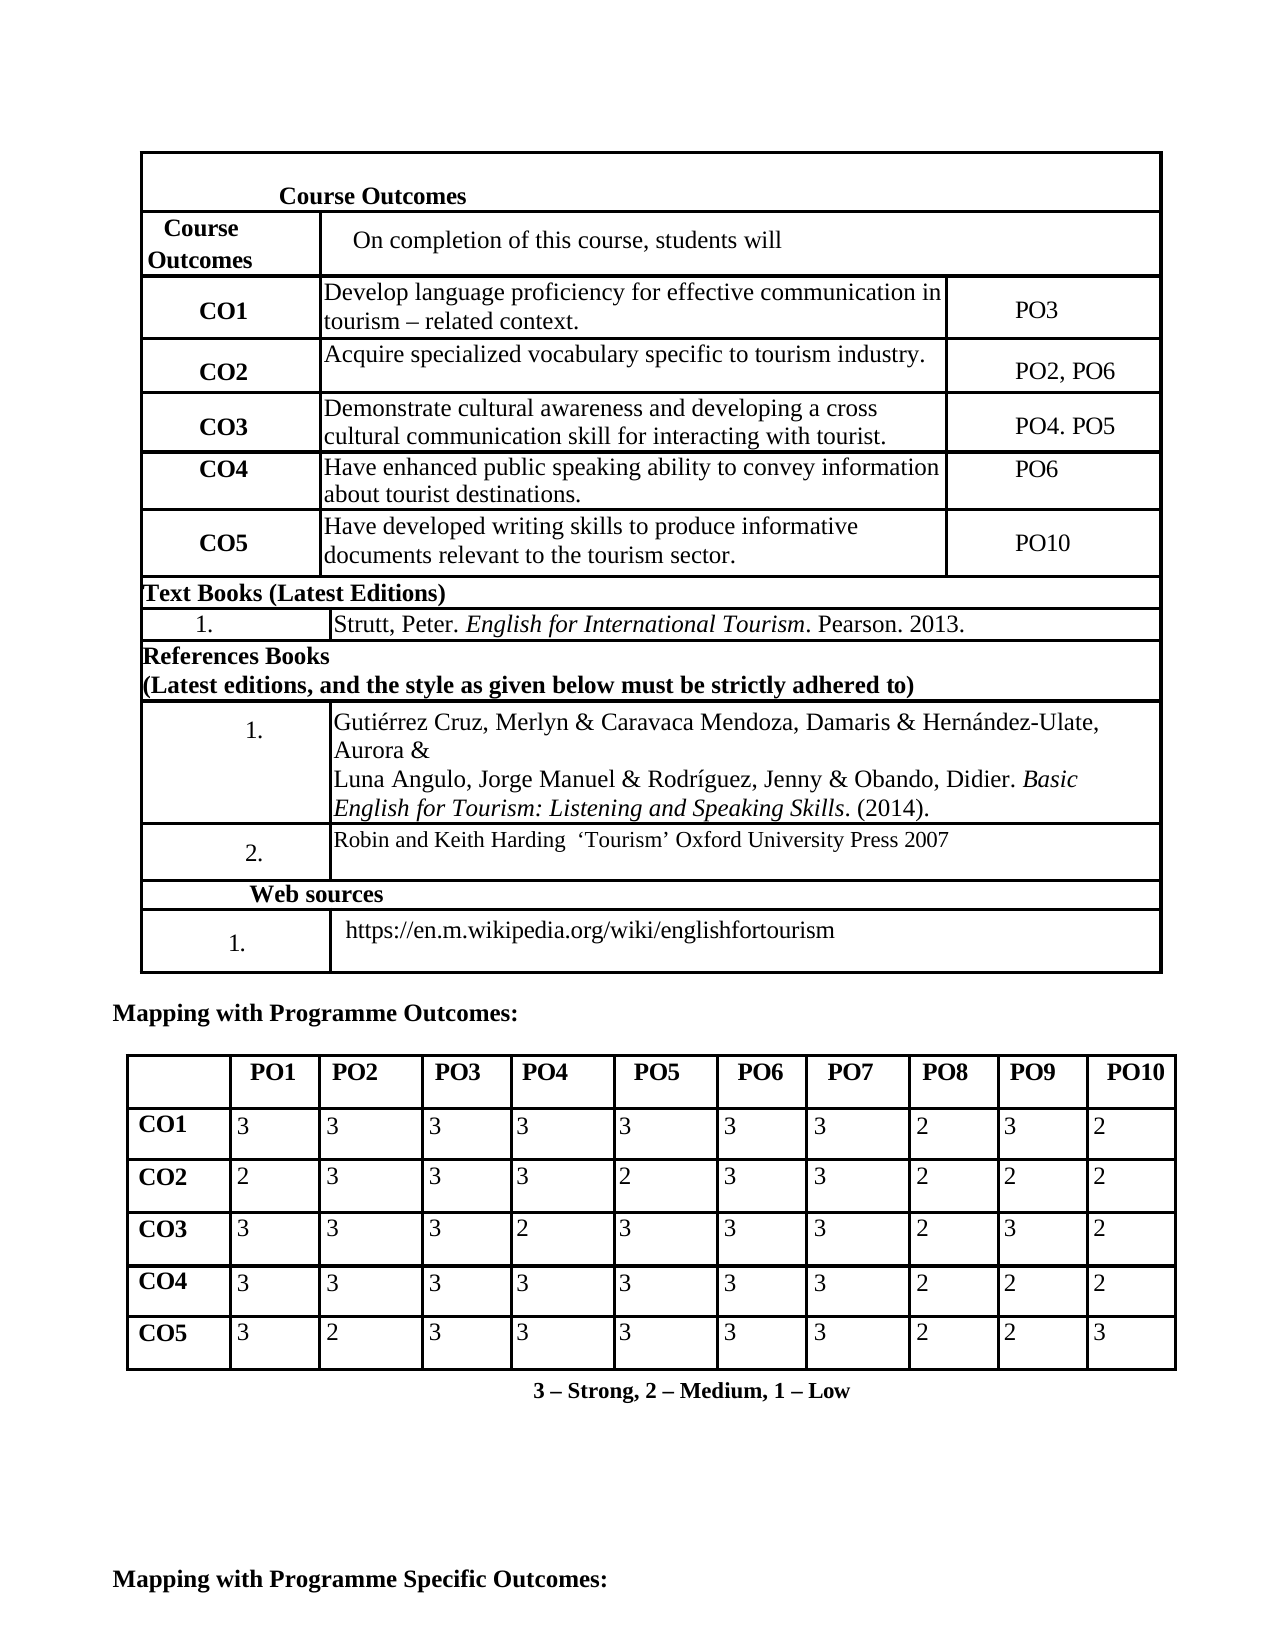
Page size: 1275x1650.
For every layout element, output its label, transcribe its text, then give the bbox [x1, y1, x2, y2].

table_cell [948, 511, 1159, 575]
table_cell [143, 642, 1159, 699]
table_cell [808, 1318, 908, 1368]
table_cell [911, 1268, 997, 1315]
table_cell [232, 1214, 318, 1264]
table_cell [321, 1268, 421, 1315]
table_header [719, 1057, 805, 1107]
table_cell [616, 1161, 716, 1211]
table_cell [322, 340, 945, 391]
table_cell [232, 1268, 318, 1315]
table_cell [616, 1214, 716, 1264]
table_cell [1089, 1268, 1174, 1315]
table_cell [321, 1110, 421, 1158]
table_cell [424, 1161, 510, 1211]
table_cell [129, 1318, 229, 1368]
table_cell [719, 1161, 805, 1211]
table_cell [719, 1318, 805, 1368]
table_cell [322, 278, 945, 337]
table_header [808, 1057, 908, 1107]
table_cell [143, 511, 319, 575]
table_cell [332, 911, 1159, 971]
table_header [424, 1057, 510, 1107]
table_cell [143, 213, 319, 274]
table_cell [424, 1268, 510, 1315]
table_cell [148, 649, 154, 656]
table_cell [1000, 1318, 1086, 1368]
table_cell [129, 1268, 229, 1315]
subtitle Mapping with Programme Outcomes: [112, 998, 1219, 1027]
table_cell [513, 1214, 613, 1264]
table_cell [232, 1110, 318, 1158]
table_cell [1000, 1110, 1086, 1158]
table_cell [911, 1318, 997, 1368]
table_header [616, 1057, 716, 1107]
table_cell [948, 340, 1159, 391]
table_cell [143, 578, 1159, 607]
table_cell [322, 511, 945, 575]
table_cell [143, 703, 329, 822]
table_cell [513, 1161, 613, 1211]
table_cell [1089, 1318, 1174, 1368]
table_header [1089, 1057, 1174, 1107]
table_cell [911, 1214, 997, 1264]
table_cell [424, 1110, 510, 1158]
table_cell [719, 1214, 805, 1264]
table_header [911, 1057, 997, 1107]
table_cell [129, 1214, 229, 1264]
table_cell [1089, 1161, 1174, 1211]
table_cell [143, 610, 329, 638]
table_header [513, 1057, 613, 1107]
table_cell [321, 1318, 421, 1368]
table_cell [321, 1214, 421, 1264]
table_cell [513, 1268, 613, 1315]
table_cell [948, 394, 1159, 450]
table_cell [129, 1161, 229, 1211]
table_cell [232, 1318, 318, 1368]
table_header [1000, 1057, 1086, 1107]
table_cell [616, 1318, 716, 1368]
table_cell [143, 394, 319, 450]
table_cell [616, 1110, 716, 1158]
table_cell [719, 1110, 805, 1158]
subtitle Mapping with Programme Specific Outcomes: [112, 1564, 1219, 1593]
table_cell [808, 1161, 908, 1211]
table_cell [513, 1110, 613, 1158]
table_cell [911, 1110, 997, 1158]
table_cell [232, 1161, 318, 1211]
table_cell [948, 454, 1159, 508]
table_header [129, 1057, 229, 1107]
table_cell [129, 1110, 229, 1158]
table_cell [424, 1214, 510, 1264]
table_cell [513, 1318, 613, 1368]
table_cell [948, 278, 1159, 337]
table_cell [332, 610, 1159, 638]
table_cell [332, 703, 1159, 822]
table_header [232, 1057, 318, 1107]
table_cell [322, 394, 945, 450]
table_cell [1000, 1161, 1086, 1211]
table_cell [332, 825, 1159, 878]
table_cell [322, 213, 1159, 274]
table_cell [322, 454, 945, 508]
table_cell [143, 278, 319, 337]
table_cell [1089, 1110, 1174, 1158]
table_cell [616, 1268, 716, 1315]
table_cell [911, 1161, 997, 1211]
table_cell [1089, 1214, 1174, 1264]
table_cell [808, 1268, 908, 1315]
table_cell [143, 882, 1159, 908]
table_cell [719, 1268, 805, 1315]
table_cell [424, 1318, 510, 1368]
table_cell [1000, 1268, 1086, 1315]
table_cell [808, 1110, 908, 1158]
text 3 – Strong, 2 – Medium, 1 – Low [533, 1377, 1219, 1404]
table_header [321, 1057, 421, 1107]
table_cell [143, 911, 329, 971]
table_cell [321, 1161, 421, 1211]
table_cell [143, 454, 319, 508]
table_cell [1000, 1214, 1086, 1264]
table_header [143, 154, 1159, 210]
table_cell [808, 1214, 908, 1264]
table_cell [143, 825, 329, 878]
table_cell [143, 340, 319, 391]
